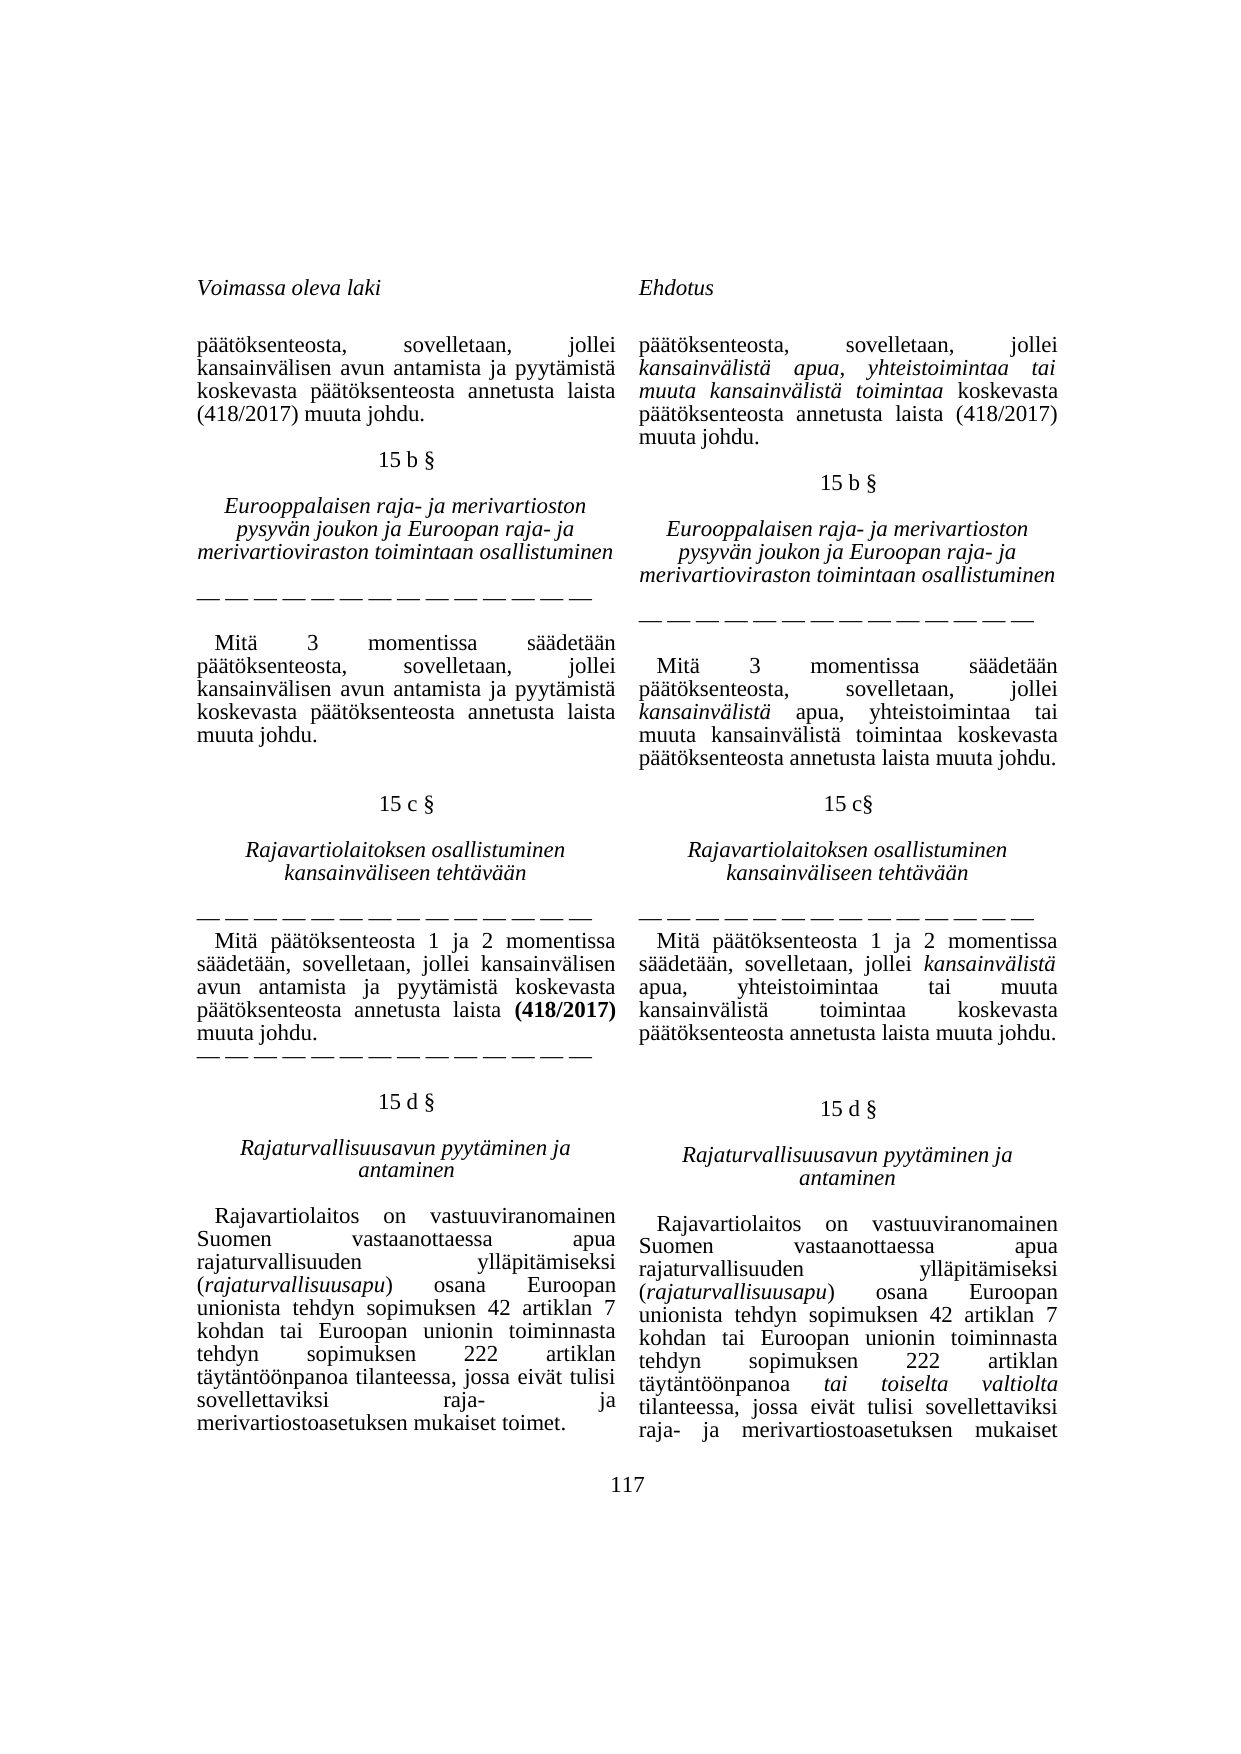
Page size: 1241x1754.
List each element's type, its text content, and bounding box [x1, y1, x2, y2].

table_header Ehdotus [628, 274, 1069, 334]
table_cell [185, 335, 627, 1457]
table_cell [628, 335, 1069, 1457]
table_header Voimassa oleva laki [185, 274, 627, 334]
